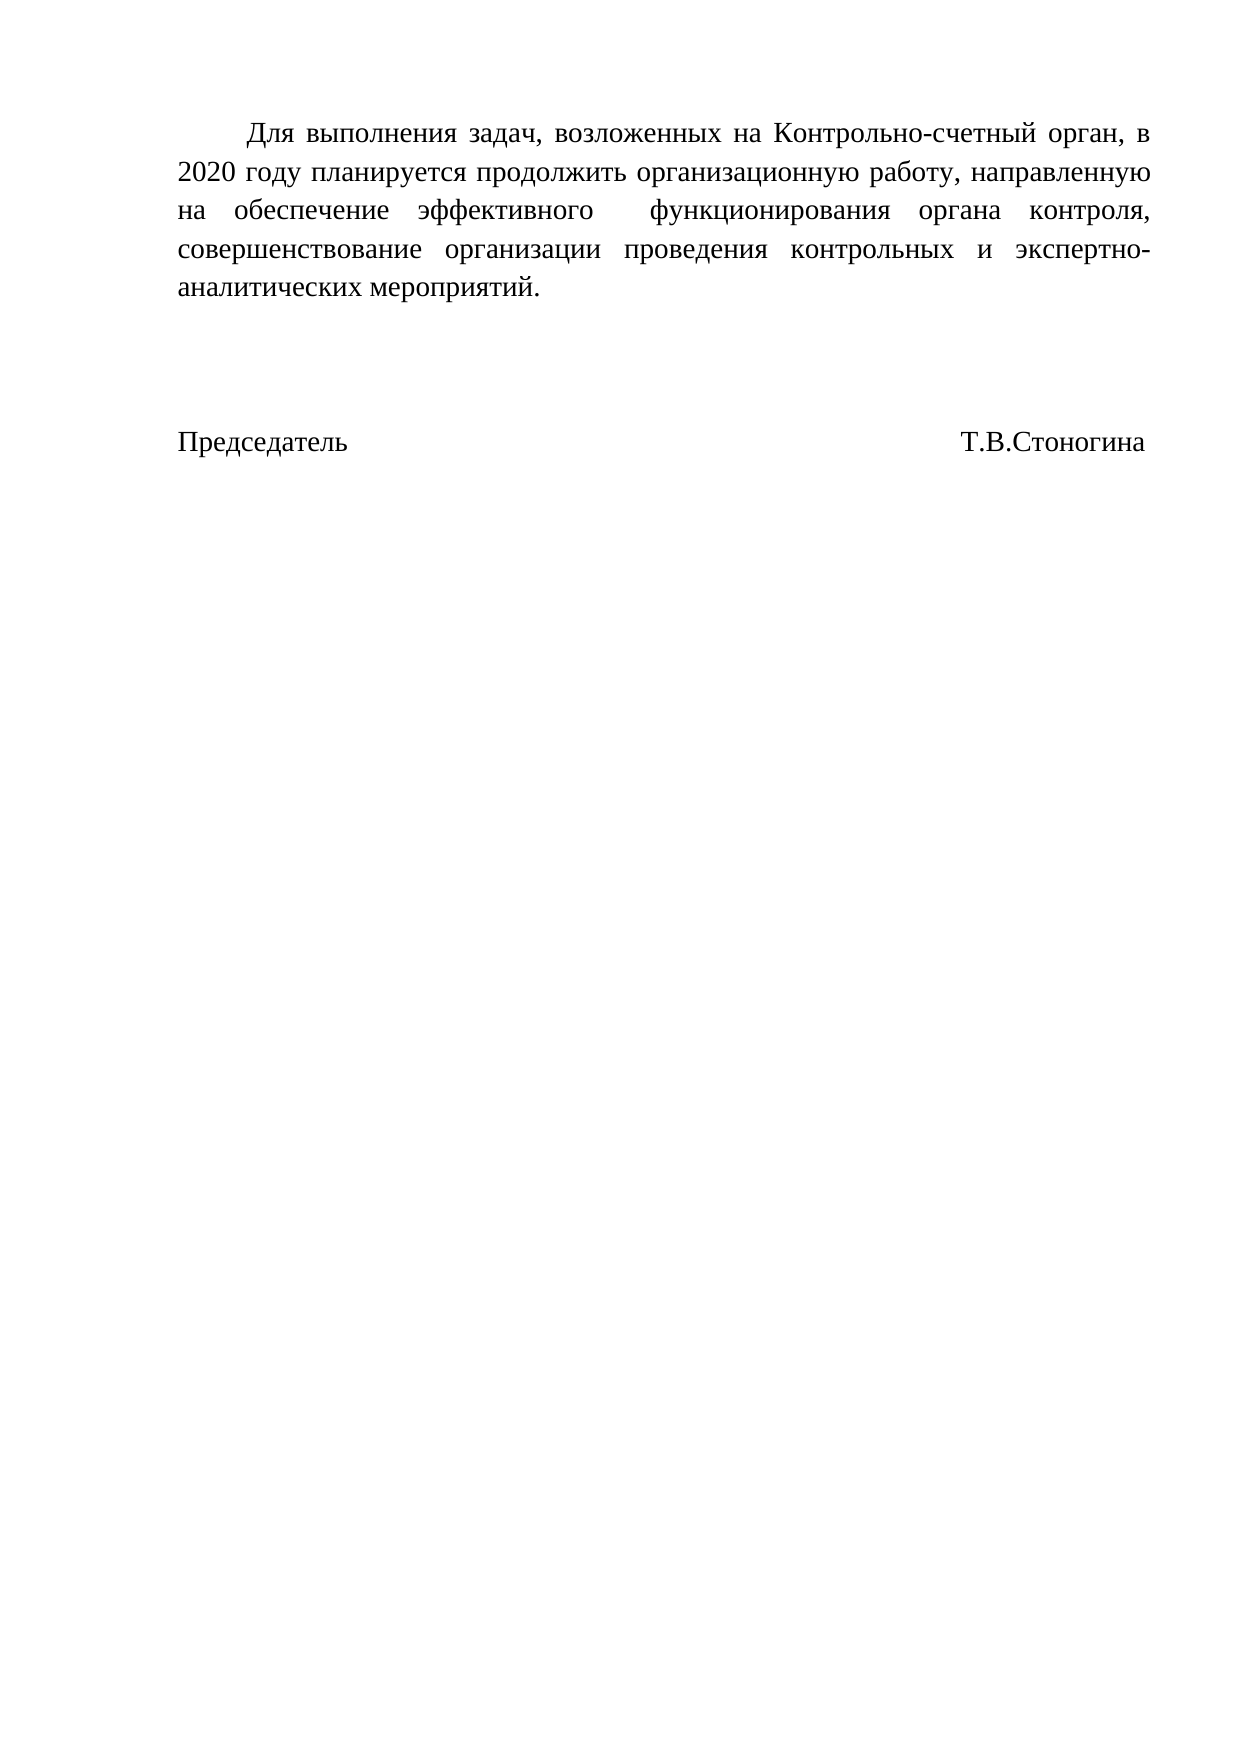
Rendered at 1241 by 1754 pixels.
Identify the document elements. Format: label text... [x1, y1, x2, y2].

text Председатель Т.В.Стоногина [177, 424, 1152, 457]
text Для выполнения задач, возложенных на Контрольно-счетный орган, в 2020 году планируется продолжить организационную работу, направленную на обеспечение эффективного функционирования органа контроля, совершенствование организации проведения контрольных и экспертно-аналитических мероприятий. [177, 115, 1152, 303]
